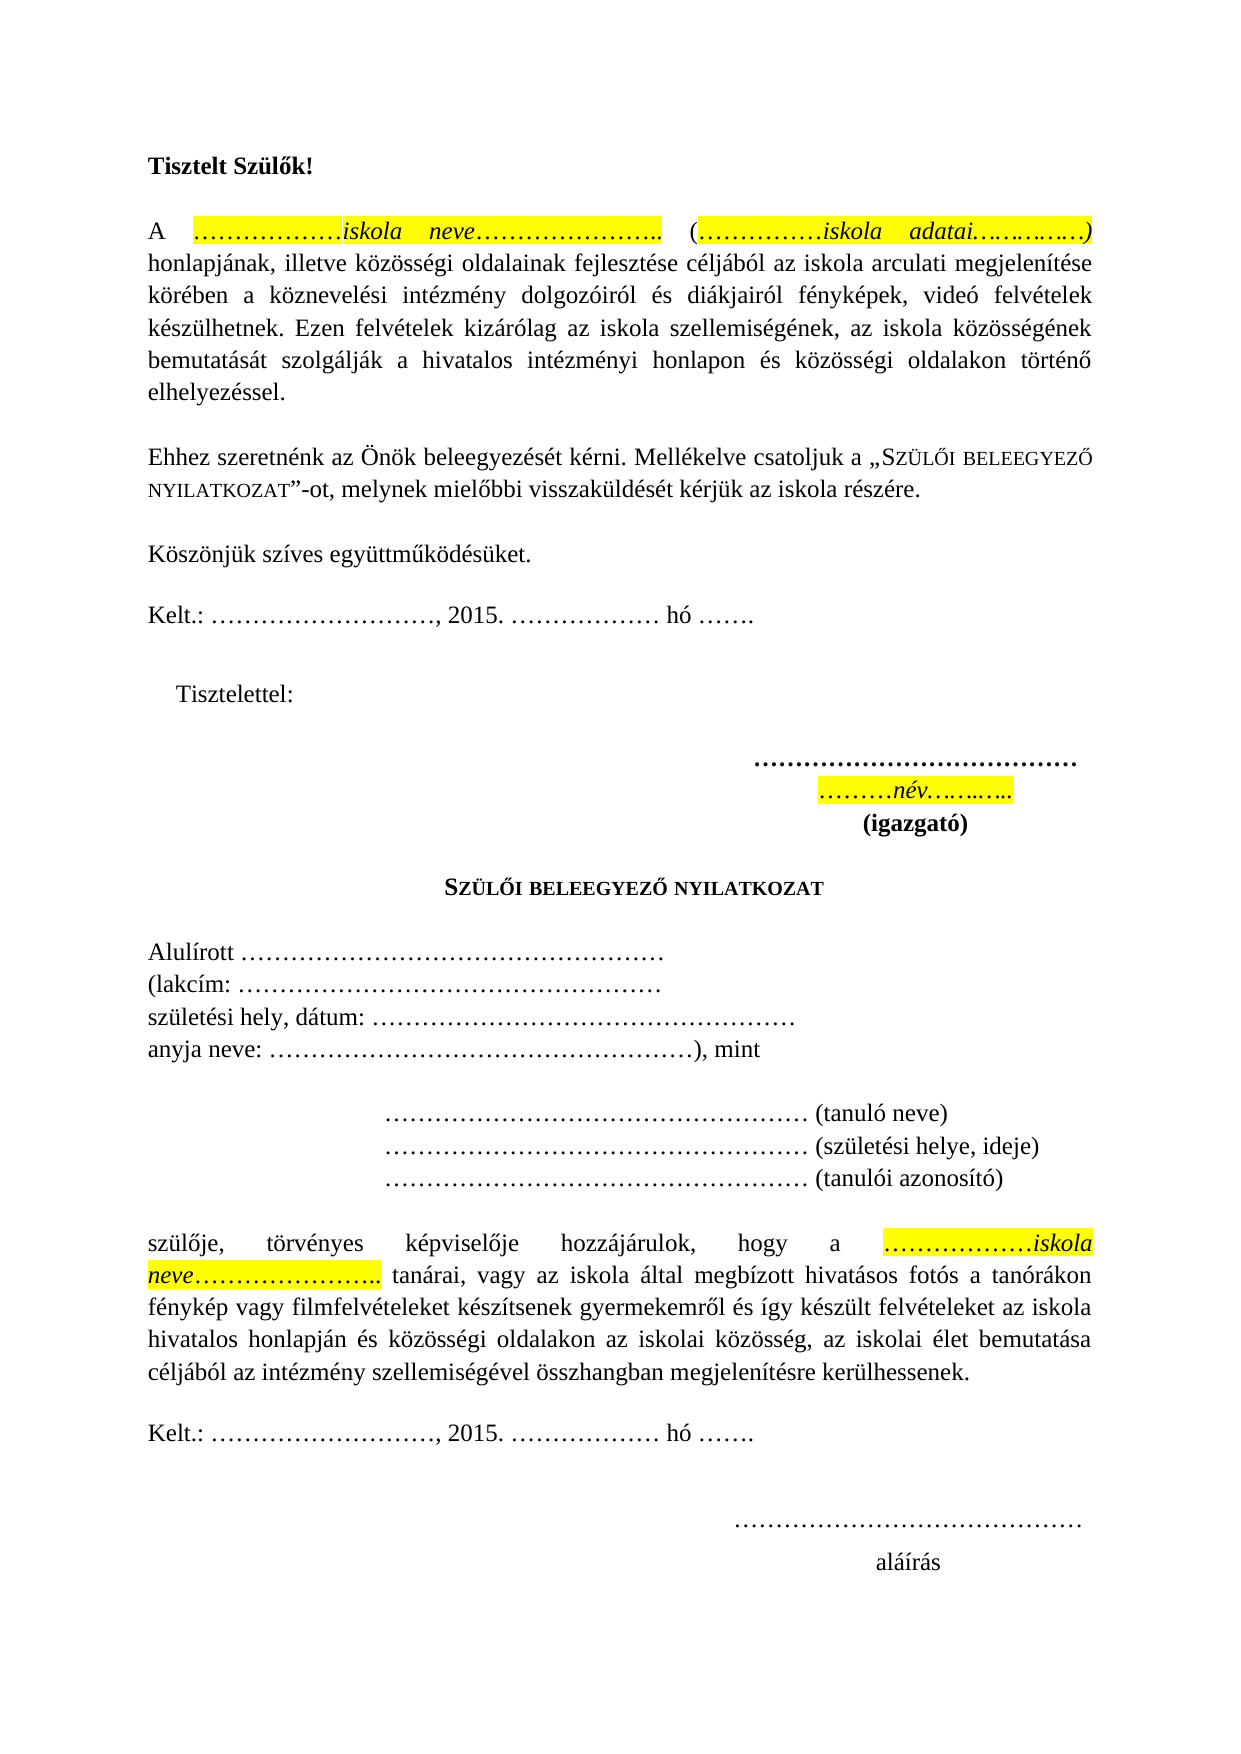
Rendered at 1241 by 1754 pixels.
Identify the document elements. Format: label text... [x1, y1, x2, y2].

text …………………………………………… (tanuló neve) [384, 1095, 1093, 1127]
text Tisztelt Szülők! [148, 148, 1093, 180]
text Kelt.: ………………………, 2015. ……………… hó ……. [148, 600, 1093, 628]
text aláírás [723, 1547, 1093, 1576]
text (lakcím: …………………………………………… [148, 966, 1093, 998]
text anyja neve: ……………………………………………), mint [148, 1030, 1093, 1063]
text Ehhez szeretnénk az Önök beleegyezését kérni. Mellékelve csatoljuk a „Szülői beleegyező nyilatkozat”-ot, melynek mielőbbi visszaküldését kérjük az iskola részére. [148, 438, 1093, 503]
text Köszönjük szíves együttműködésüket. [148, 535, 1093, 567]
text Szülői beleegyező nyilatkozat [148, 869, 1093, 901]
text születési hely, dátum: …………………………………………… [148, 998, 1093, 1030]
text …………………………………………… (tanulói azonosító) [384, 1159, 1093, 1192]
text Tisztelettel: [148, 675, 1093, 707]
text A ………………iskola neve………………….. (……………iskola adatai……………) honlapjának, illetve közösségi oldalainak fejlesztése céljából az iskola arculati megjelenítése körében a köznevelési intézmény dolgozóiról és diákjairól fényképek, videó felvételek készülhetnek. Ezen felvételek kizárólag az iskola szellemiségének, az iskola közösségének bemutatását szolgálják a hivatalos intézményi honlapon és közösségi oldalakon történő elhelyezéssel. [148, 212, 1093, 406]
text ………………………………… [738, 740, 1093, 772]
text szülője, törvényes képviselője hozzájárulok, hogy a ………………iskola neve………………….. tanárai, vagy az iskola által megbízott hivatásos fotós a tanórákon fénykép vagy filmfelvételeket készítsenek gyermekemről és így készült felvételeket az iskola hivatalos honlapján és közösségi oldalakon az iskolai közösség, az iskolai élet bemutatása céljából az intézmény szellemiségével összhangban megjelenítésre kerülhessenek. [148, 1224, 1093, 1386]
text Alulírott …………………………………………… [148, 933, 1093, 966]
text (igazgató) [738, 804, 1093, 837]
text …………………………………………… (születési helye, ideje) [384, 1127, 1093, 1159]
text Kelt.: ………………………, 2015. ……………… hó ……. [148, 1418, 1093, 1447]
text …………………………………… [723, 1504, 1093, 1533]
text ………név…….….. [738, 772, 1093, 804]
